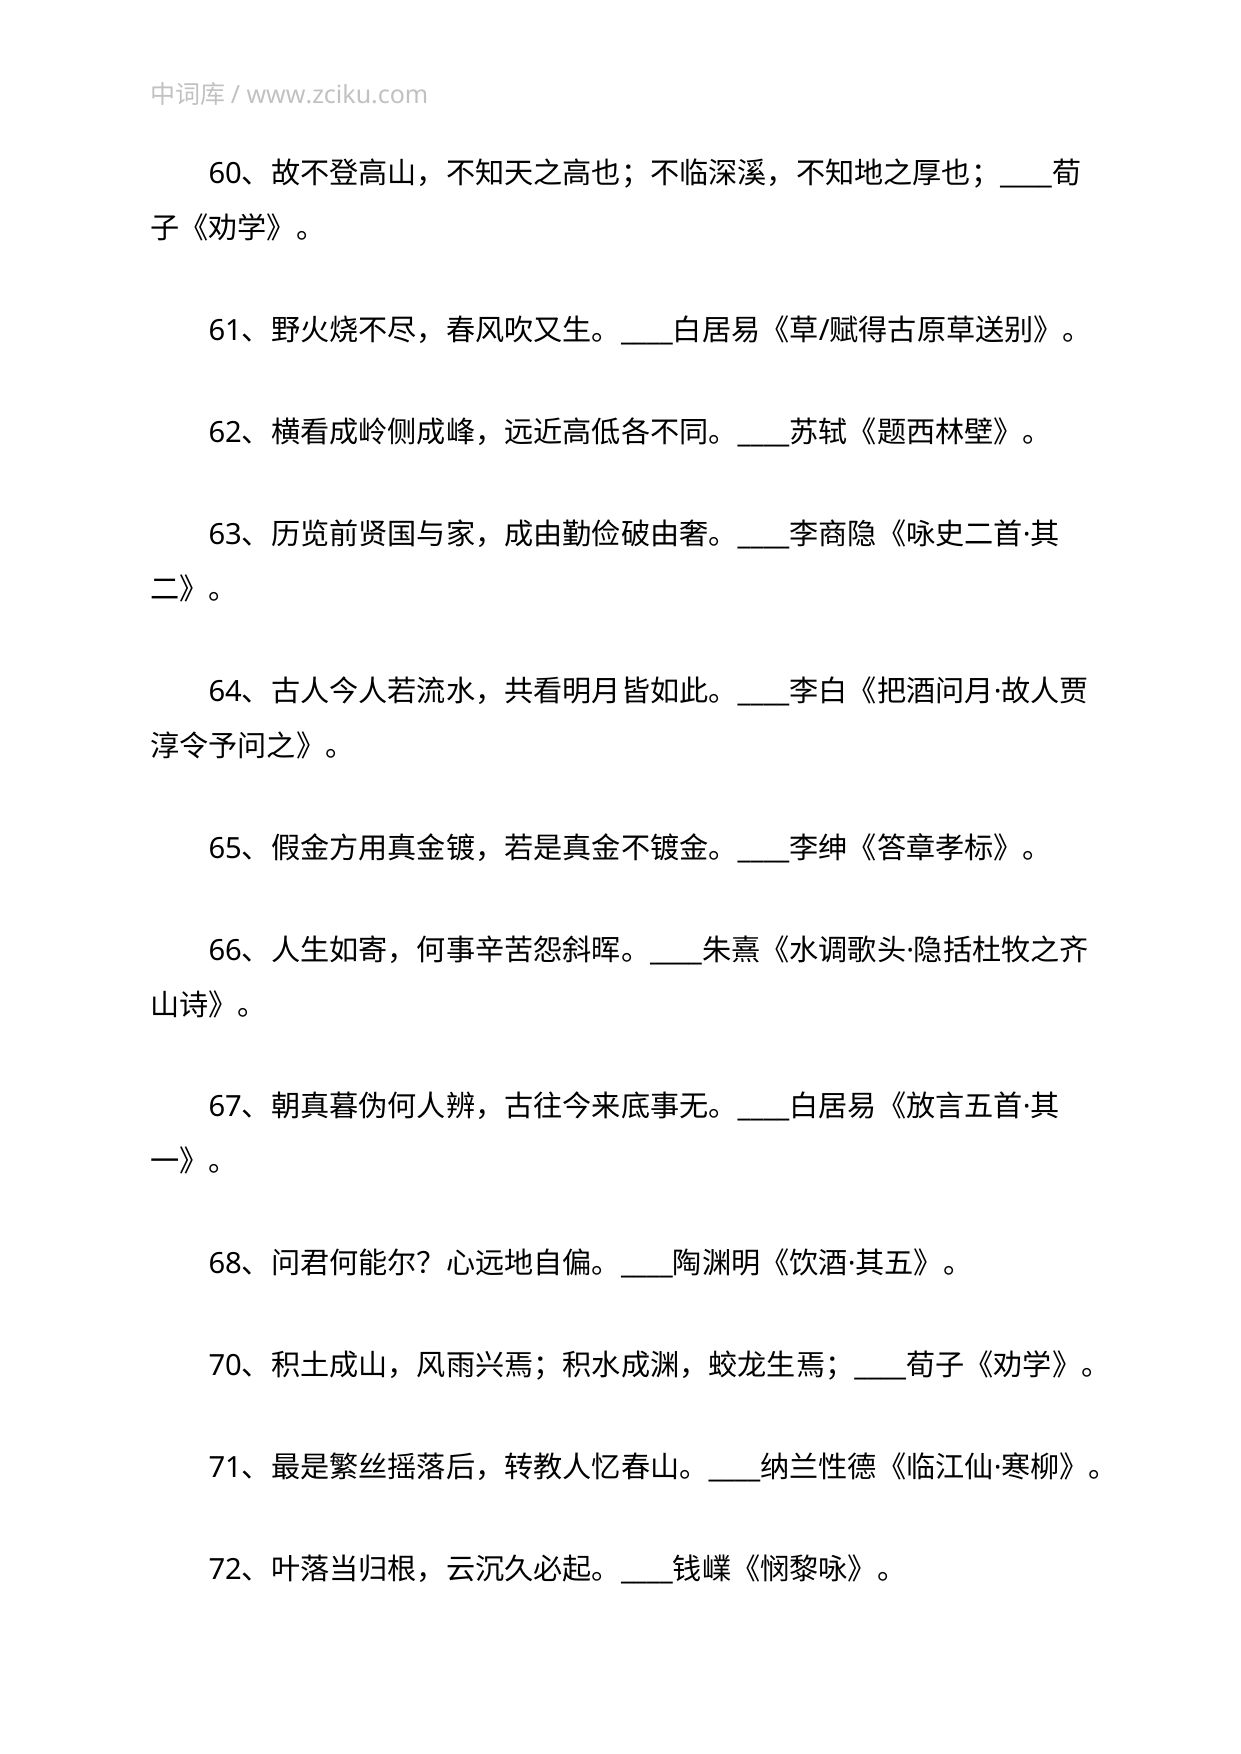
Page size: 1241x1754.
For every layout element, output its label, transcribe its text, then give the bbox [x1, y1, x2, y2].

text 63、历览前贤国与家，成由勤俭破由奢。____李商隐《咏史二首·其二》。 [150, 511, 1090, 608]
text 70、积土成山，风雨兴焉；积水成渊，蛟龙生焉；____荀子《劝学》。 [150, 1342, 1090, 1384]
text 71、最是繁丝摇落后，转教人忆春山。____纳兰性德《临江仙·寒柳》。 [150, 1444, 1090, 1486]
text 61、野火烧不尽，春风吹又生。____白居易《草/赋得古原草送别》。 [150, 307, 1090, 349]
text 66、人生如寄，何事辛苦怨斜晖。____朱熹《水调歌头·隐括杜牧之齐山诗》。 [150, 926, 1090, 1023]
text 62、横看成岭侧成峰，远近高低各不同。____苏轼《题西林壁》。 [150, 409, 1090, 451]
text 64、古人今人若流水，共看明月皆如此。____李白《把酒问月·故人贾淳令予问之》。 [150, 667, 1090, 765]
text 67、朝真暮伪何人辨，古往今来底事无。____白居易《放言五首·其一》。 [150, 1083, 1090, 1180]
text 72、叶落当归根，云沉久必起。____钱嶫《悯黎咏》。 [150, 1546, 1090, 1588]
text 60、故不登高山，不知天之高也；不临深溪，不知地之厚也；____荀子《劝学》。 [150, 150, 1090, 247]
text 68、问君何能尔？心远地自偏。____陶渊明《饮酒·其五》。 [150, 1240, 1090, 1282]
text 65、假金方用真金镀，若是真金不镀金。____李绅《答章孝标》。 [150, 824, 1090, 867]
